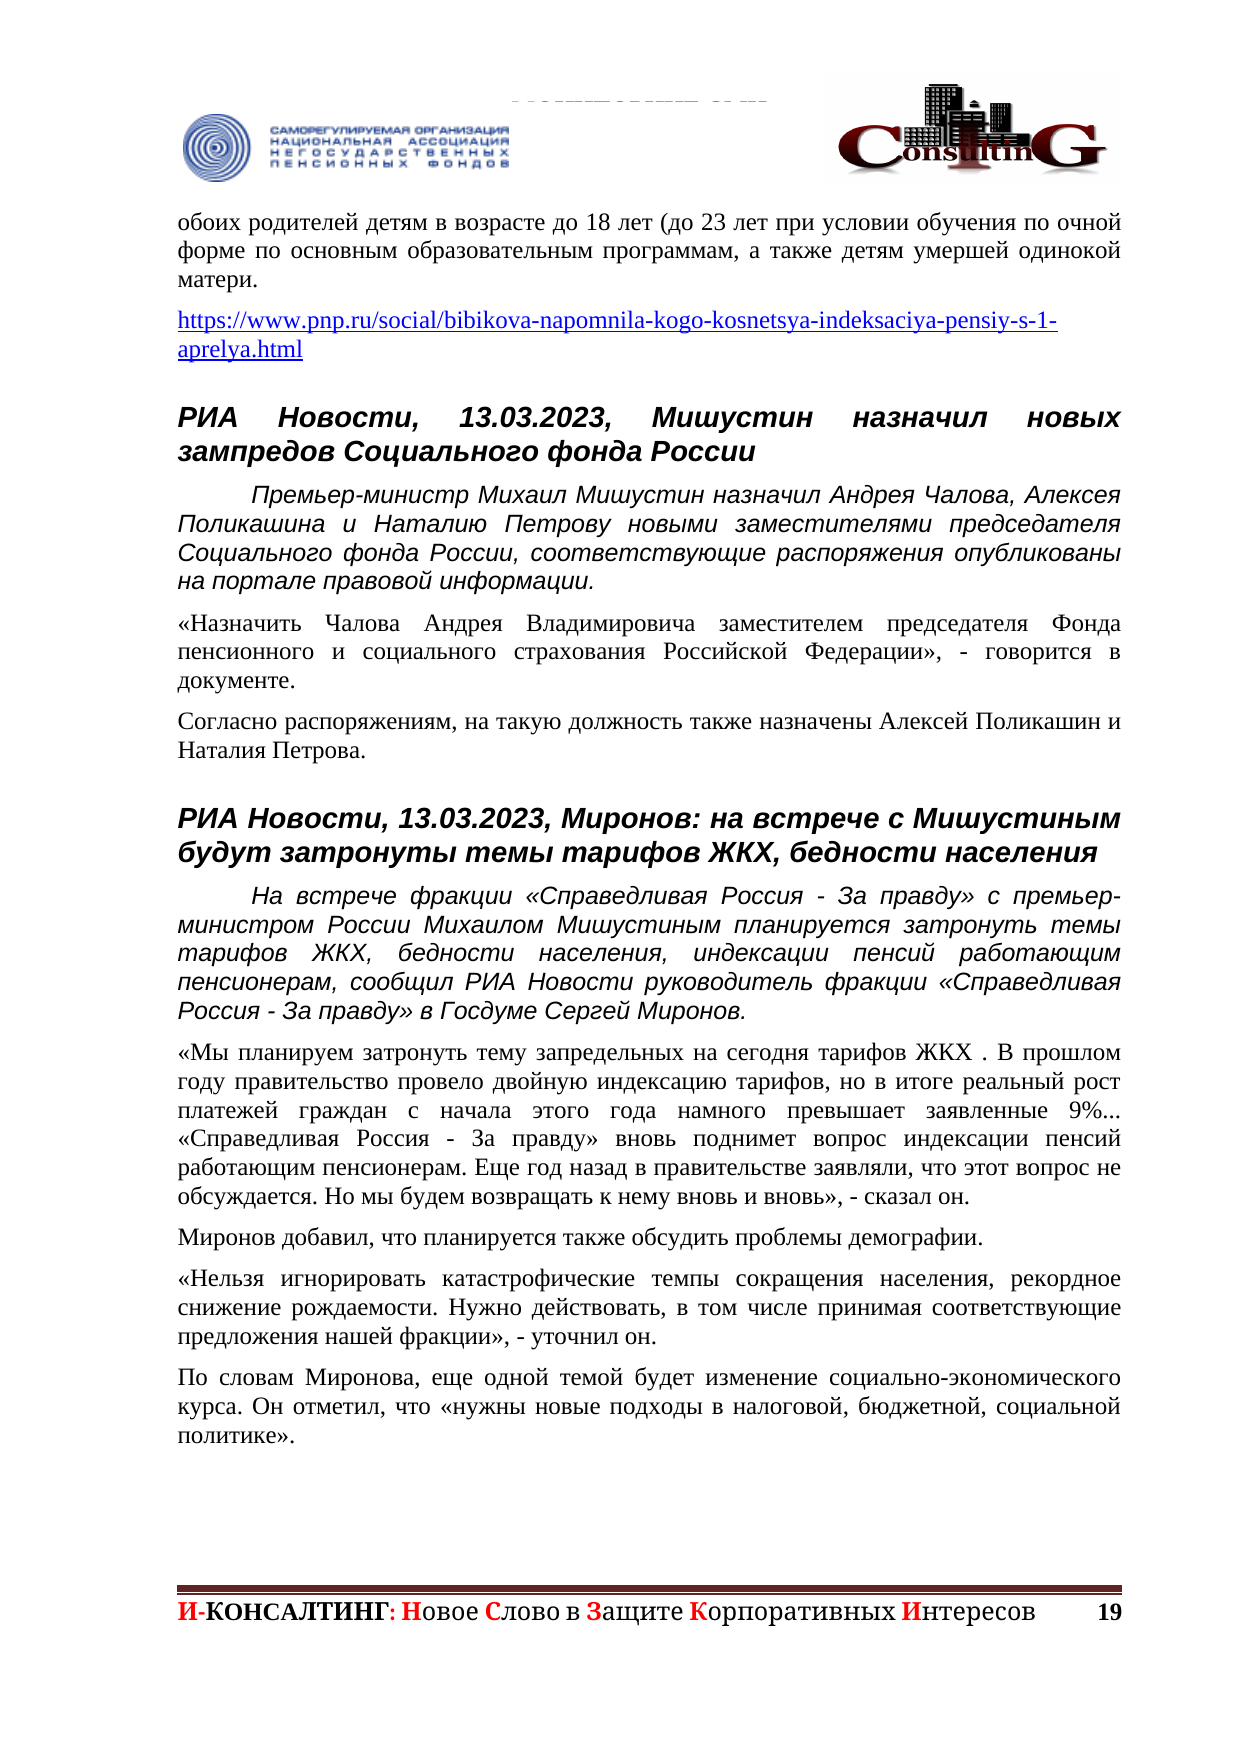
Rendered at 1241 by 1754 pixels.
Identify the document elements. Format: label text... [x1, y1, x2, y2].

subtitle На встрече фракции «Справедливая Россия - За правду» с премьер-министром России Михаилом Мишустиным планируется затронуть темы тарифов ЖКХ, бедности населения, индексации пенсий работающим пенсионерам, сообщил РИА Новости руководитель фракции «Справедливая Россия - За правду» в Госдуме Сергей Миронов. [177, 881, 1122, 1025]
picture [183, 114, 509, 182]
subtitle РИА Новости, 13.03.2023, Миронов: на встрече с Мишустиным будут затронуты темы тарифов ЖКХ, бедности населения [177, 801, 1122, 868]
text «Назначить Чалова Андрея Владимировича заместителем председателя Фонда пенсионного и социального страхования Российской Федерации», - говорится в документе. [177, 608, 1122, 694]
subtitle РИА Новости, 13.03.2023, Мишустин назначил новых зампредов Социального фонда России [177, 401, 1122, 468]
text «Мы планируем затронуть тему запредельных на сегодня тарифов ЖКХ . В прошлом году правительство провело двойную индексацию тарифов, но в итоге реальный рост платежей граждан с начала этого года намного превышает заявленные 9%... «Справедливая Россия - За правду» вновь поднимет вопрос индексации пенсий работающим пенсионерам. Еще год назад в правительстве заявляли, что этот вопрос не обсуждается. Но мы будем возвращать к нему вновь и вновь», - сказал он. [177, 1037, 1122, 1210]
text Согласно распоряжениям, на такую должность также назначены Алексей Поликашин и Наталия Петрова. [177, 706, 1122, 764]
subtitle Премьер-министр Михаил Мишустин назначил Андрея Чалова, Алексея Поликашина и Наталию Петрову новыми заместителями председателя Социального фонда России, соответствующие распоряжения опубликованы на портале правовой информации. [177, 480, 1122, 595]
text https://www.pnp.ru/social/bibikova-napomnila-kogo-kosnetsya-indeksaciya-pensiy-s-1-aprelya.html [177, 306, 1122, 363]
text Миронов добавил, что планируется также обсудить проблемы демографии. [177, 1222, 1122, 1251]
text «Нельзя игнорировать катастрофические темпы сокращения населения, рекордное снижение рождаемости. Нужно действовать, в том числе принимая соответствующие предложения нашей фракции», - уточнил он. [177, 1263, 1122, 1350]
picture [821, 73, 1122, 182]
text По словам Миронова, еще одной темой будет изменение социально-экономического курса. Он отметил, что «нужны новые подходы в налоговой, бюджетной, социальной политике». [177, 1362, 1122, 1448]
